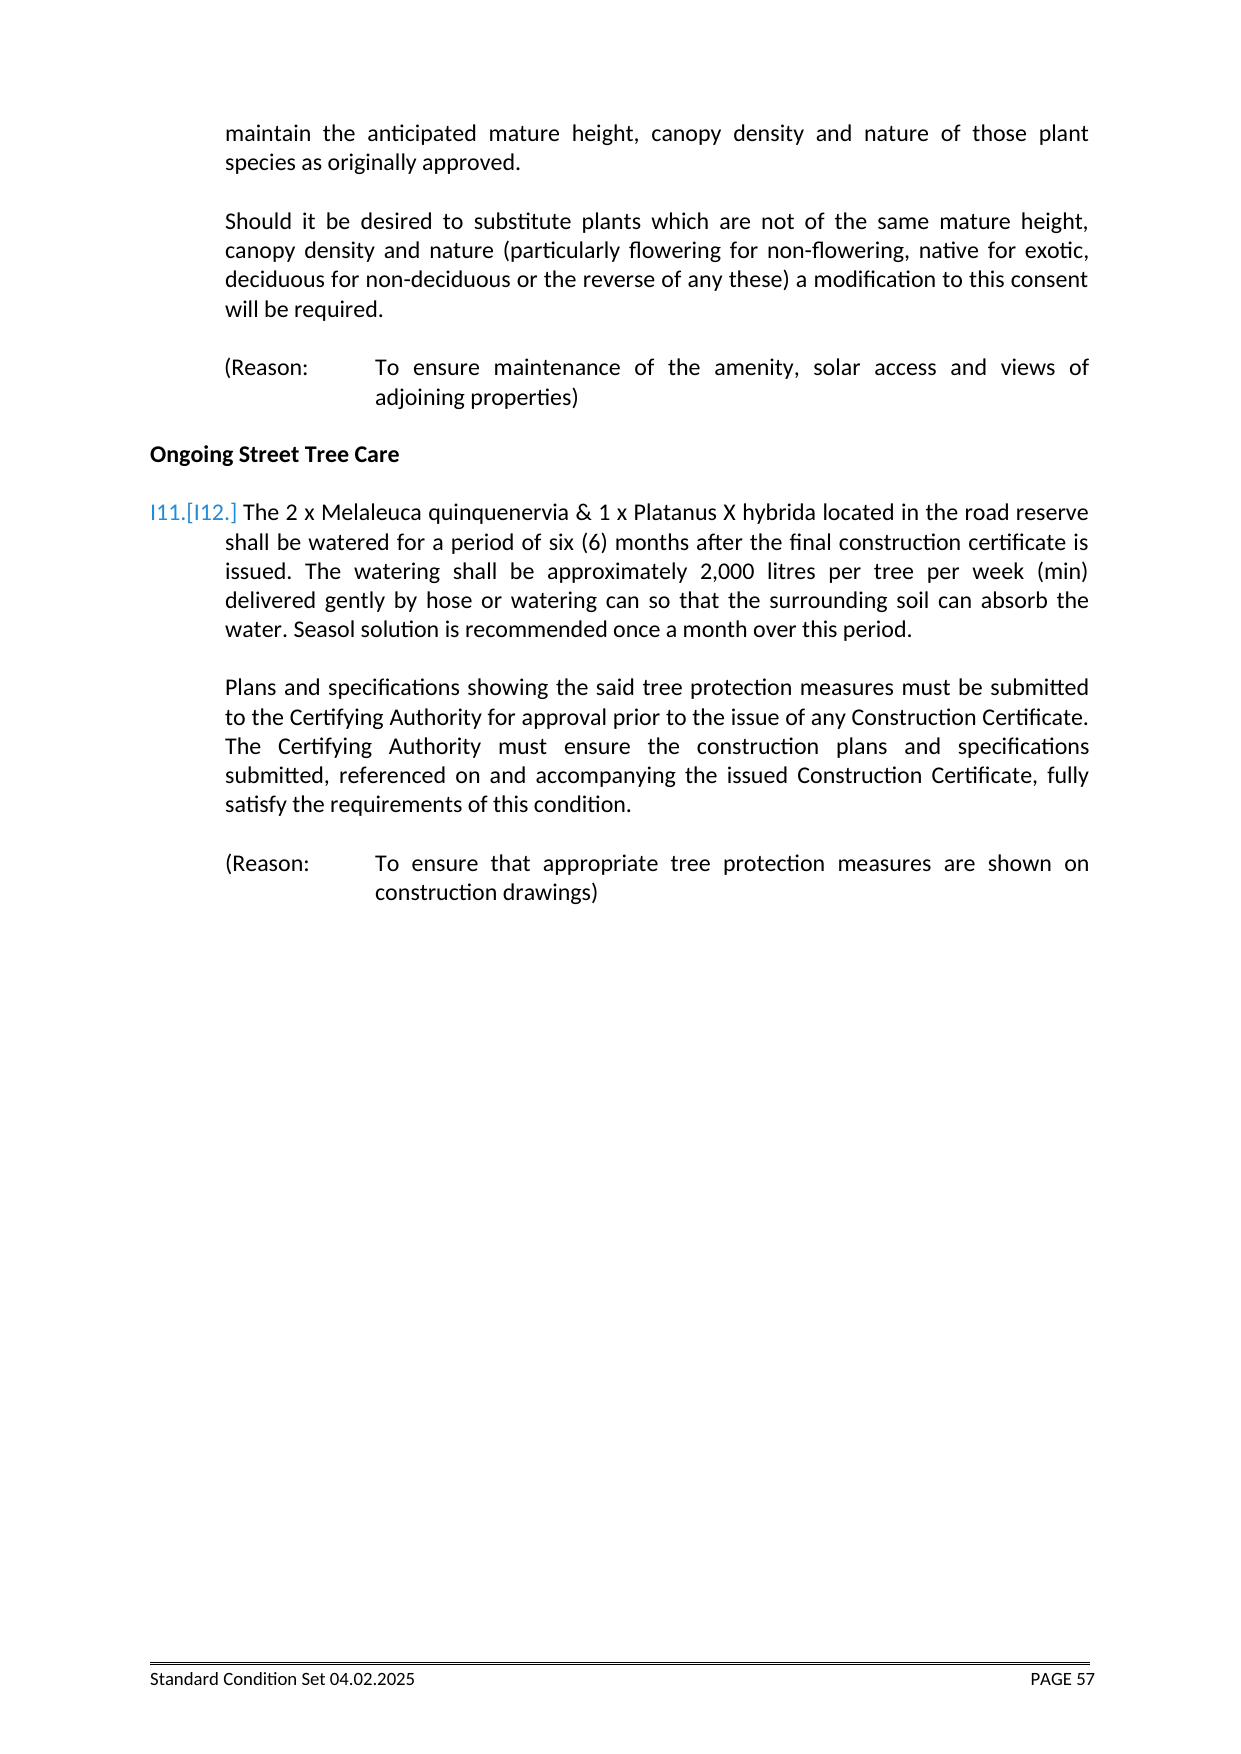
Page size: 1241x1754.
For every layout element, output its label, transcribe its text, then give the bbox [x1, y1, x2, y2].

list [225, 118, 1090, 177]
text (Reason: To ensure that appropriate tree protection measures are shown on construction drawings) [225, 848, 1090, 906]
list Plans and specifications showing the said tree protection measures must be submitted to the Certifying Authority for approval prior to the issue of any Construction Certificate. The Certifying Authority must ensure the construction plans and specifications submitted, referenced on and accompanying the issued Construction Certificate, fully satisfy the requirements of this condition. [225, 672, 1090, 819]
subtitle Ongoing Street Tree Care I46 [150, 439, 1090, 468]
text (Reason: To ensure maintenance of the amenity, solar access and views of adjoining properties) [224, 352, 1090, 411]
text The 2 x Melaleuca quinquenervia & 1 x Platanus X hybrida located in the road reserve shall be watered for a period of six (6) months after the final construction certificate is issued. The watering shall be approximately 2,000 litres per tree per week (min) delivered gently by hose or watering can so that the surrounding soil can absorb the water. Seasol solution is recommended once a month over this period. [150, 497, 1090, 644]
list Should it be desired to substitute plants which are not of the same mature height, canopy density and nature (particularly flowering for non-flowering, native for exotic, deciduous for non-deciduous or the reverse of any these) a modification to this consent will be required. [225, 206, 1090, 323]
